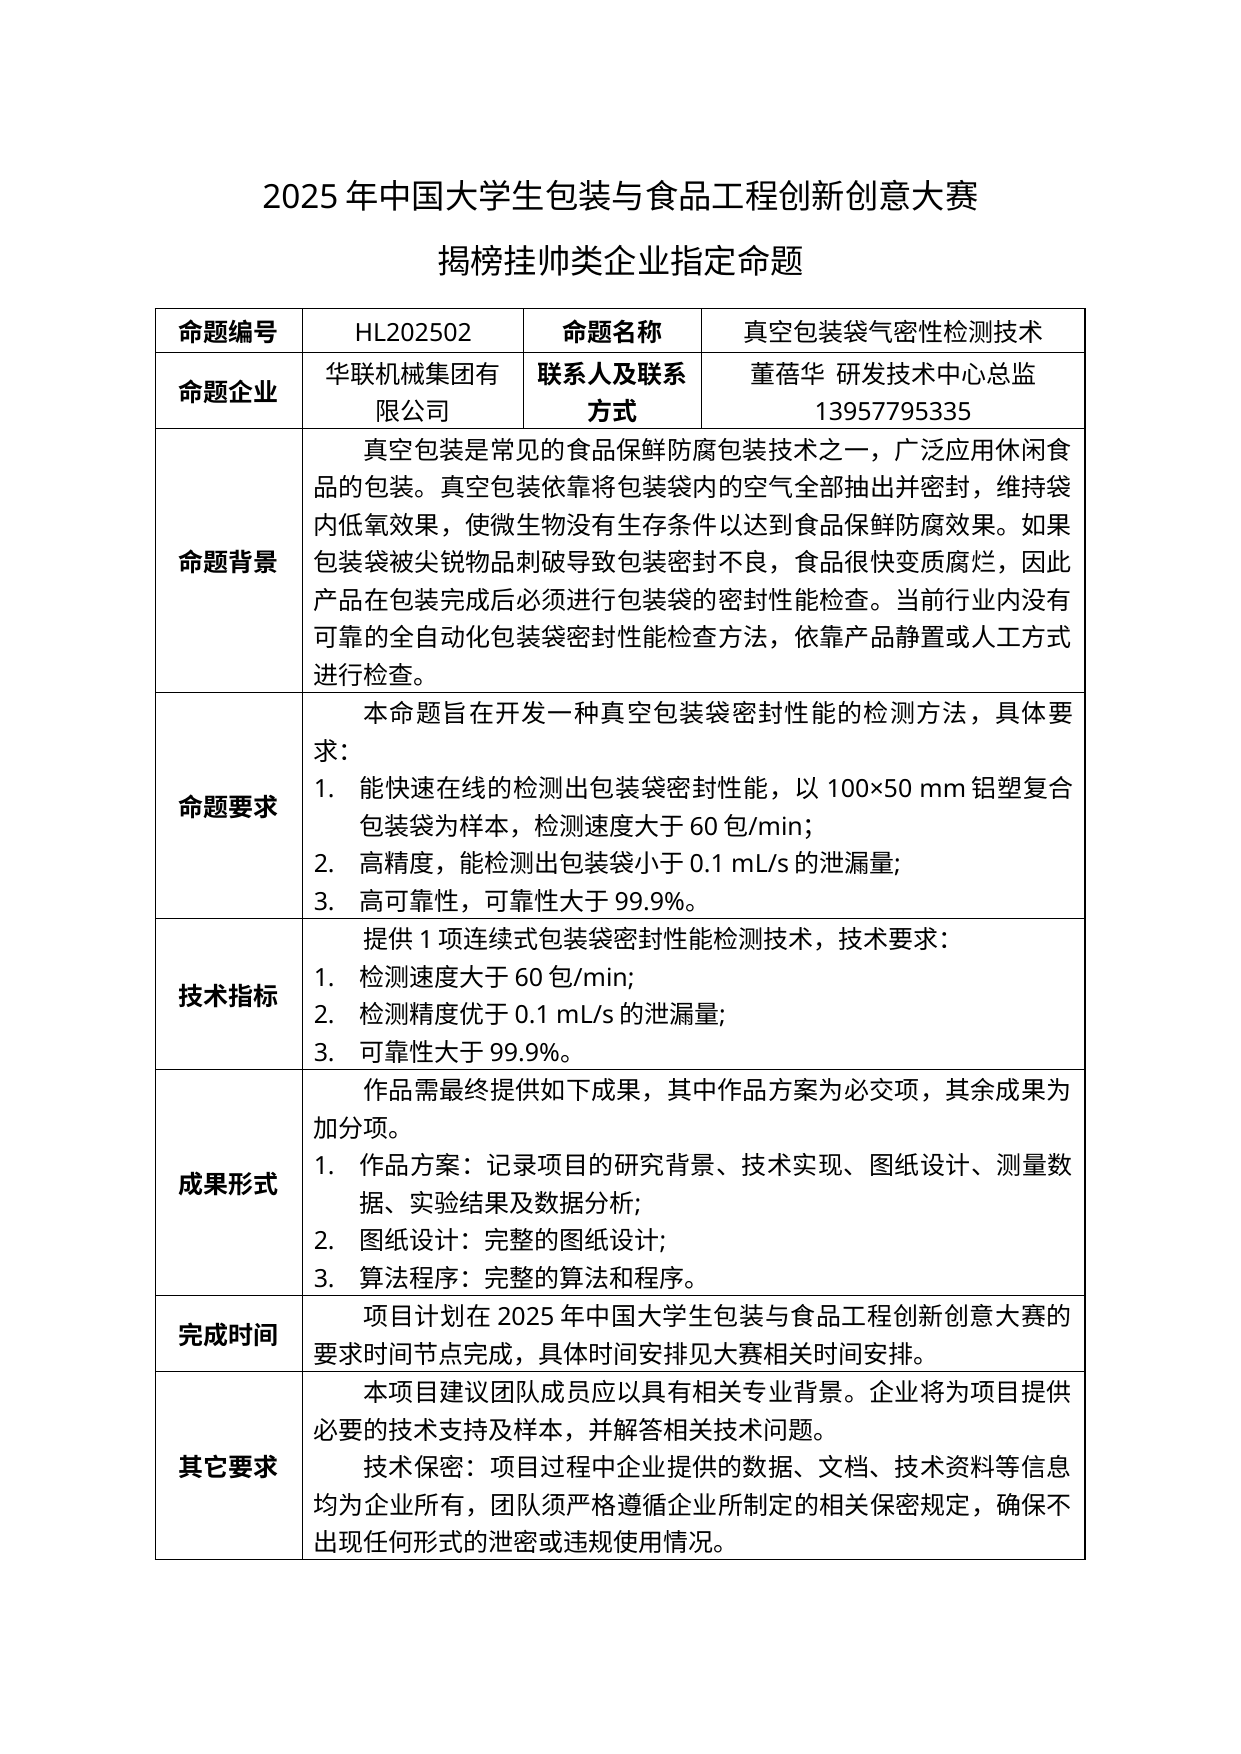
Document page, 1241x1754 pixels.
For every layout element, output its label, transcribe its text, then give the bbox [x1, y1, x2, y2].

table_cell 作品需最终提供如下成果，其中作品方案为必交项，其余成果为加分项。 作品方案：记录项目的研究背景、技术实现、图纸设计、测量数据、实验结果及数据分析; 图纸设计：完整的图纸设计; 算法程序：完整的算法和程序。 [303, 1070, 1084, 1295]
table_cell 技术指标 [156, 919, 302, 1069]
table_cell 华联机械集团有限公司 [303, 353, 523, 428]
table_cell 本命题旨在开发一种真空包装袋密封性能的检测方法，具体要求： 能快速在线的检测出包装袋密封性能，以100×50 mm铝塑复合包装袋为样本，检测速度大于60包/min； 高精度，能检测出包装袋小于0.1 mL/s的泄漏量; 高可靠性，可靠性大于99.9%。 [303, 693, 1084, 918]
table_header 真空包装袋气密性检测技术 [702, 309, 1084, 352]
table_cell 联系人及联系方式 [524, 353, 701, 428]
table_cell 本项目建议团队成员应以具有相关专业背景。企业将为项目提供必要的技术支持及样本，并解答相关技术问题。 技术保密：项目过程中企业提供的数据、文档、技术资料等信息均为企业所有，团队须严格遵循企业所制定的相关保密规定，确保不出现任何形式的泄密或违规使用情况。 [303, 1372, 1084, 1559]
table_cell 命题背景 [156, 429, 302, 692]
table_header 命题名称 [524, 309, 701, 352]
table_cell 真空包装是常见的食品保鲜防腐包装技术之一，广泛应用休闲食品的包装。真空包装依靠将包装袋内的空气全部抽出并密封，维持袋内低氧效果，使微生物没有生存条件以达到食品保鲜防腐效果。如果包装袋被尖锐物品刺破导致包装密封不良，食品很快变质腐烂，因此产品在包装完成后必须进行包装袋的密封性能检查。当前行业内没有可靠的全自动化包装袋密封性能检查方法，依靠产品静置或人工方式进行检查。 [303, 429, 1084, 692]
table_cell 董蓓华 研发技术中心总监 13957795335 [702, 353, 1084, 428]
table_cell 提供1项连续式包装袋密封性能检测技术，技术要求： 检测速度大于60包/min; 检测精度优于0.1 mL/s的泄漏量; 可靠性大于99.9%。 [303, 919, 1084, 1069]
table_header HL202502 [303, 309, 523, 352]
text 揭榜挂帅类企业指定命题 [187, 227, 1053, 292]
table_cell 完成时间 [156, 1296, 302, 1371]
table_header 命题编号 [156, 309, 302, 352]
table_cell 命题企业 [156, 353, 302, 428]
text 2025年中国大学生包装与食品工程创新创意大赛 [187, 162, 1053, 227]
table_cell 其它要求 [156, 1372, 302, 1559]
table_cell 成果形式 [156, 1070, 302, 1295]
table_cell 命题要求 [156, 693, 302, 918]
table_cell 项目计划在2025年中国大学生包装与食品工程创新创意大赛的要求时间节点完成，具体时间安排见大赛相关时间安排。 [303, 1296, 1084, 1371]
